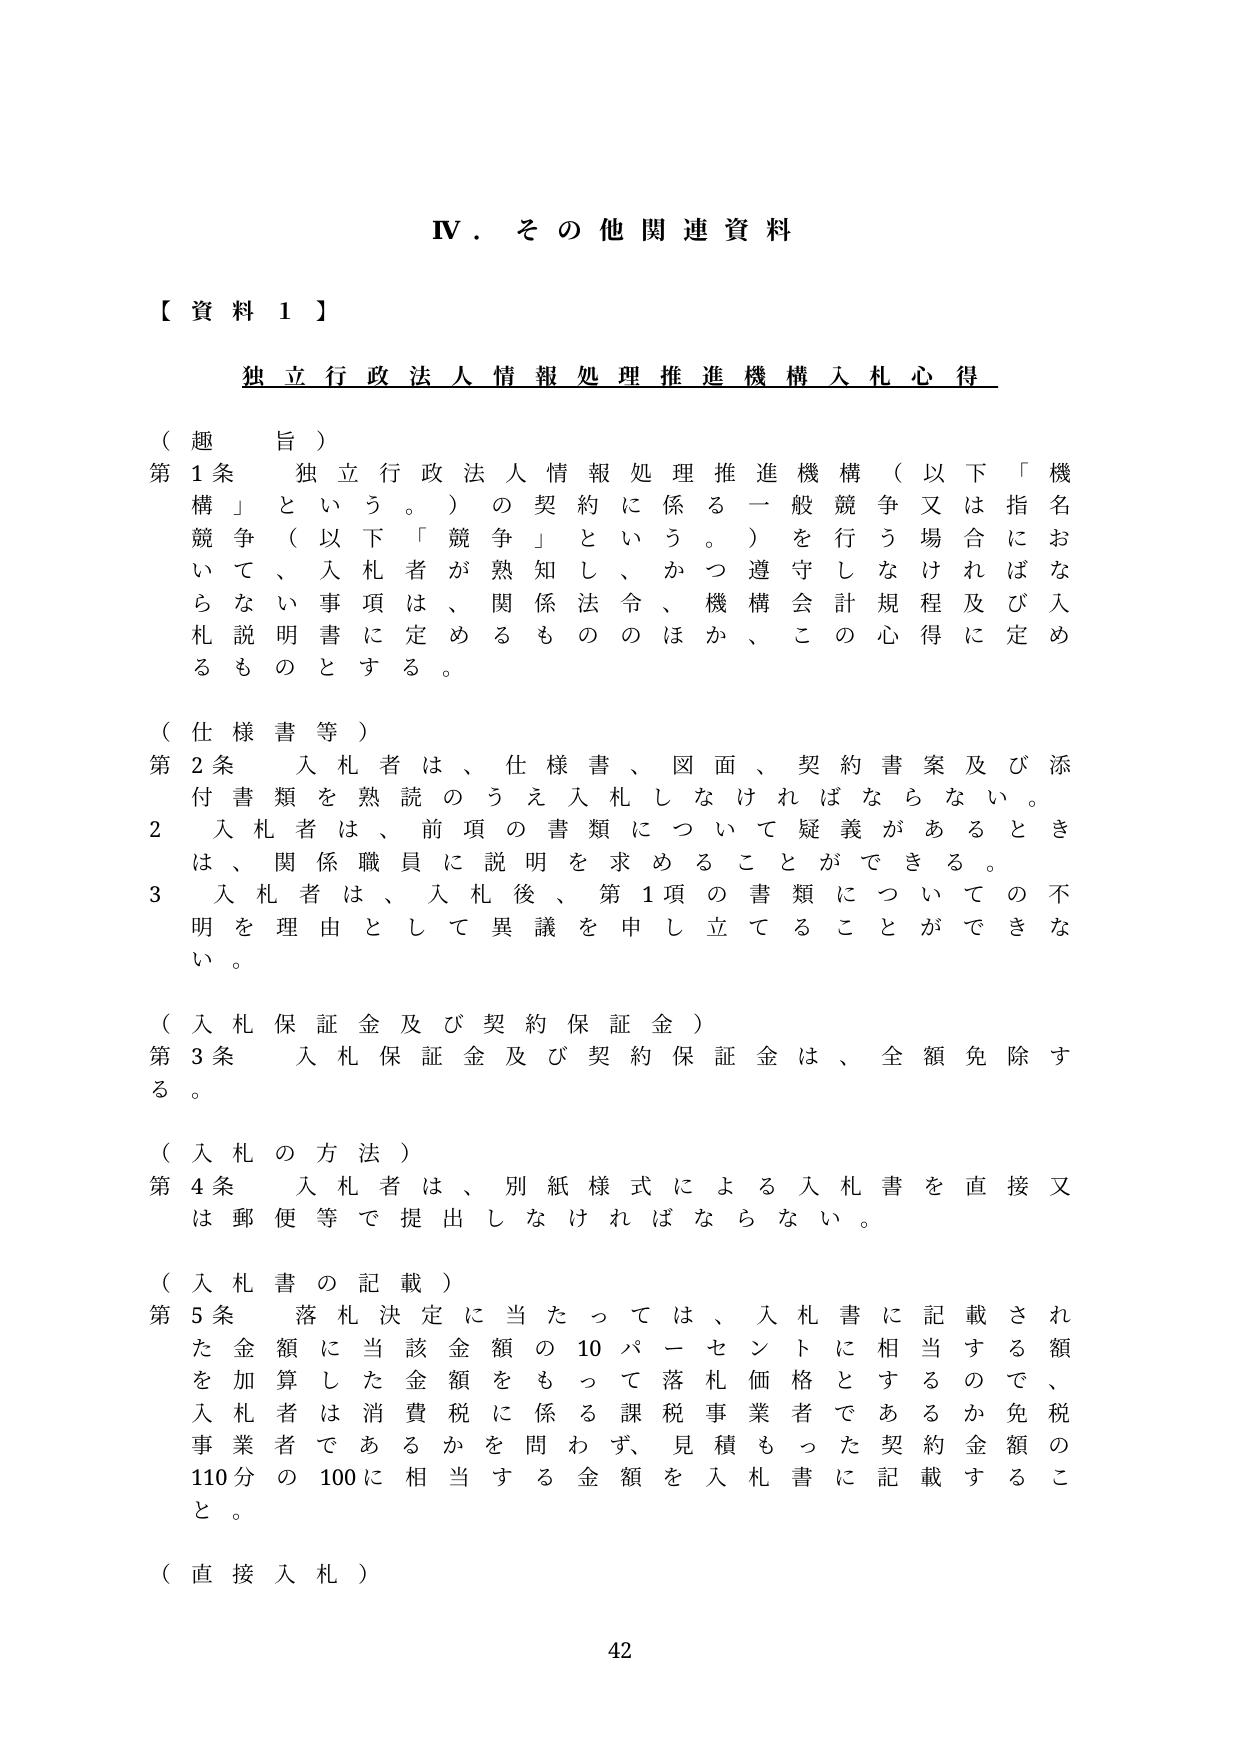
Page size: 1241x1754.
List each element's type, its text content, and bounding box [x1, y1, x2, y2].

text （入札書の記載） [149, 1266, 1091, 1298]
text （直接入札） [149, 1557, 1091, 1590]
text （入札の方法） [149, 1136, 1091, 1168]
text （入札保証金及び契約保証金） [149, 1007, 1091, 1039]
text 第3条 入札保証金及び契約保証金は、全額免除する。 [149, 1039, 1091, 1104]
text 第5条 落札決定に当たっては、入札書に記載された金額に当該金額の10パーセントに相当する額を加算した金額をもって落札価格とするので、入札者は消費税に係る課税事業者であるか免税事業者であるかを問わず、見積もった契約金額の110分の100に相当する金額を入札書に記載すること。 [149, 1298, 1091, 1525]
text （仕様書等） [149, 715, 1091, 747]
text 独立行政法人情報処理推進機構入札心得 [149, 359, 1091, 391]
text 2 入札者は、前項の書類について疑義があるときは、関係職員に説明を求めることができる。 [149, 812, 1091, 877]
text 【資料１】 [149, 294, 1091, 326]
text （趣 旨） [149, 423, 1091, 456]
text 第1条 独立行政法人情報処理推進機構（以下「機構」という。）の契約に係る一般競争又は指名競争（以下「競争」という。）を行う場合において、入札者が熟知し、かつ遵守しなければならない事項は、関係法令、機構会計規程及び入札説明書に定めるもののほか、この心得に定めるものとする。 [149, 456, 1091, 683]
text 第2条 入札者は、仕様書、図面、契約書案及び添付書類を熟読のうえ入札しなければならない。 [149, 747, 1091, 812]
text 3 入札者は、入札後、第1項の書類についての不明を理由として異議を申し立てることができない。 [149, 877, 1091, 974]
text 第4条 入札者は、別紙様式による入札書を直接又は郵便等で提出しなければならない。 [149, 1168, 1091, 1233]
text Ⅳ．その他関連資料 [149, 197, 1091, 261]
